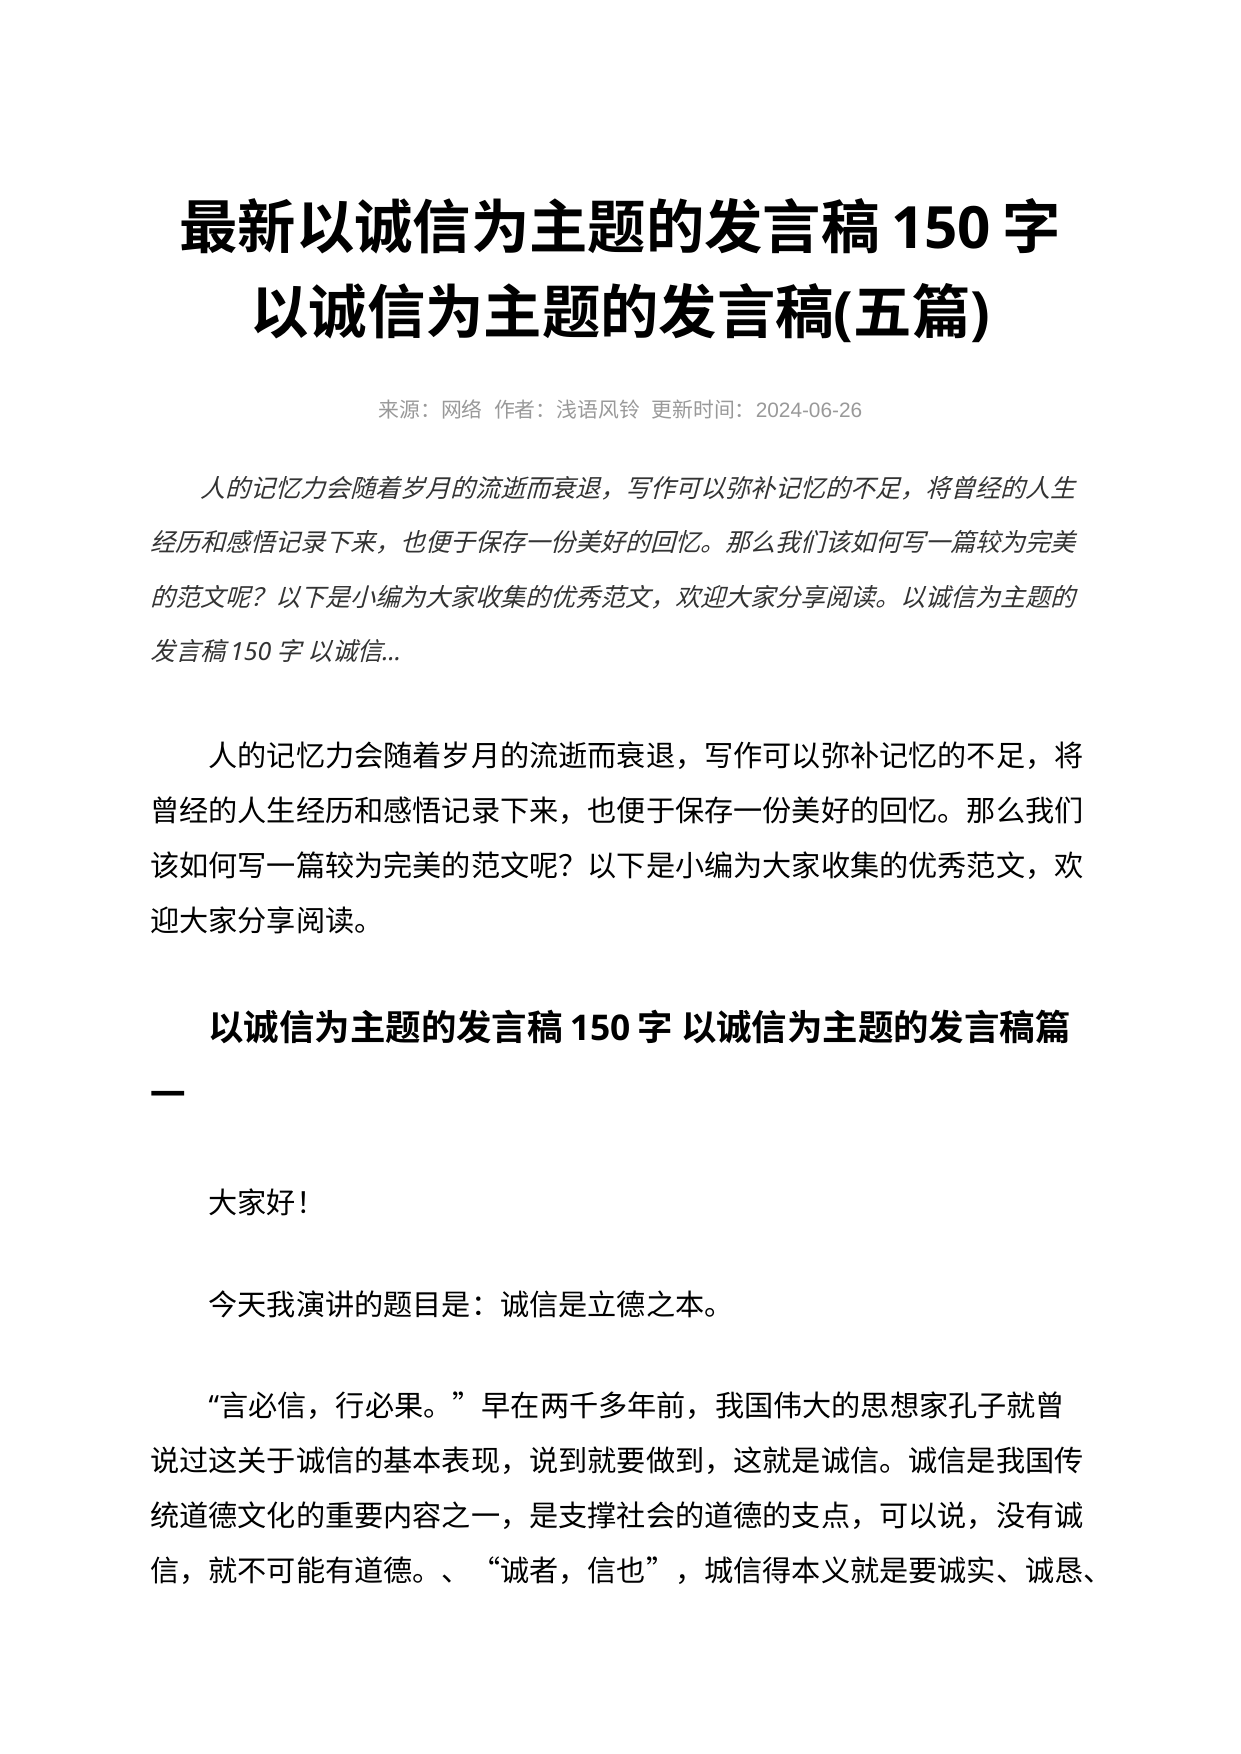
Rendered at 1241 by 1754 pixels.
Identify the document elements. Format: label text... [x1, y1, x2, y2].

text 来源：网络 作者：浅语风铃 更新时间：2024-06-26 [150, 398, 1090, 422]
text 大家好！ [150, 1179, 1090, 1222]
text 以诚信为主题的发言稿150字 以诚信为主题的发言稿篇一 [150, 999, 1090, 1117]
text 今天我演讲的题目是：诚信是立德之本。 [150, 1281, 1090, 1323]
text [150, 1383, 1090, 1590]
subtitle 最新以诚信为主题的发言稿150字 以诚信为主题的发言稿(五篇) [150, 181, 1090, 351]
text 人的记忆力会随着岁月的流逝而衰退，写作可以弥补记忆的不足，将曾经的人生经历和感悟记录下来，也便于保存一份美好的回忆。那么我们该如何写一篇较为完美的范文呢？以下是小编为大家收集的优秀范文，欢迎大家分享阅读。以诚信为主题的发言稿150字 以诚信... [150, 468, 1090, 668]
text 人的记忆力会随着岁月的流逝而衰退，写作可以弥补记忆的不足，将曾经的人生经历和感悟记录下来，也便于保存一份美好的回忆。那么我们该如何写一篇较为完美的范文呢？以下是小编为大家收集的优秀范文，欢迎大家分享阅读。 [150, 733, 1090, 940]
